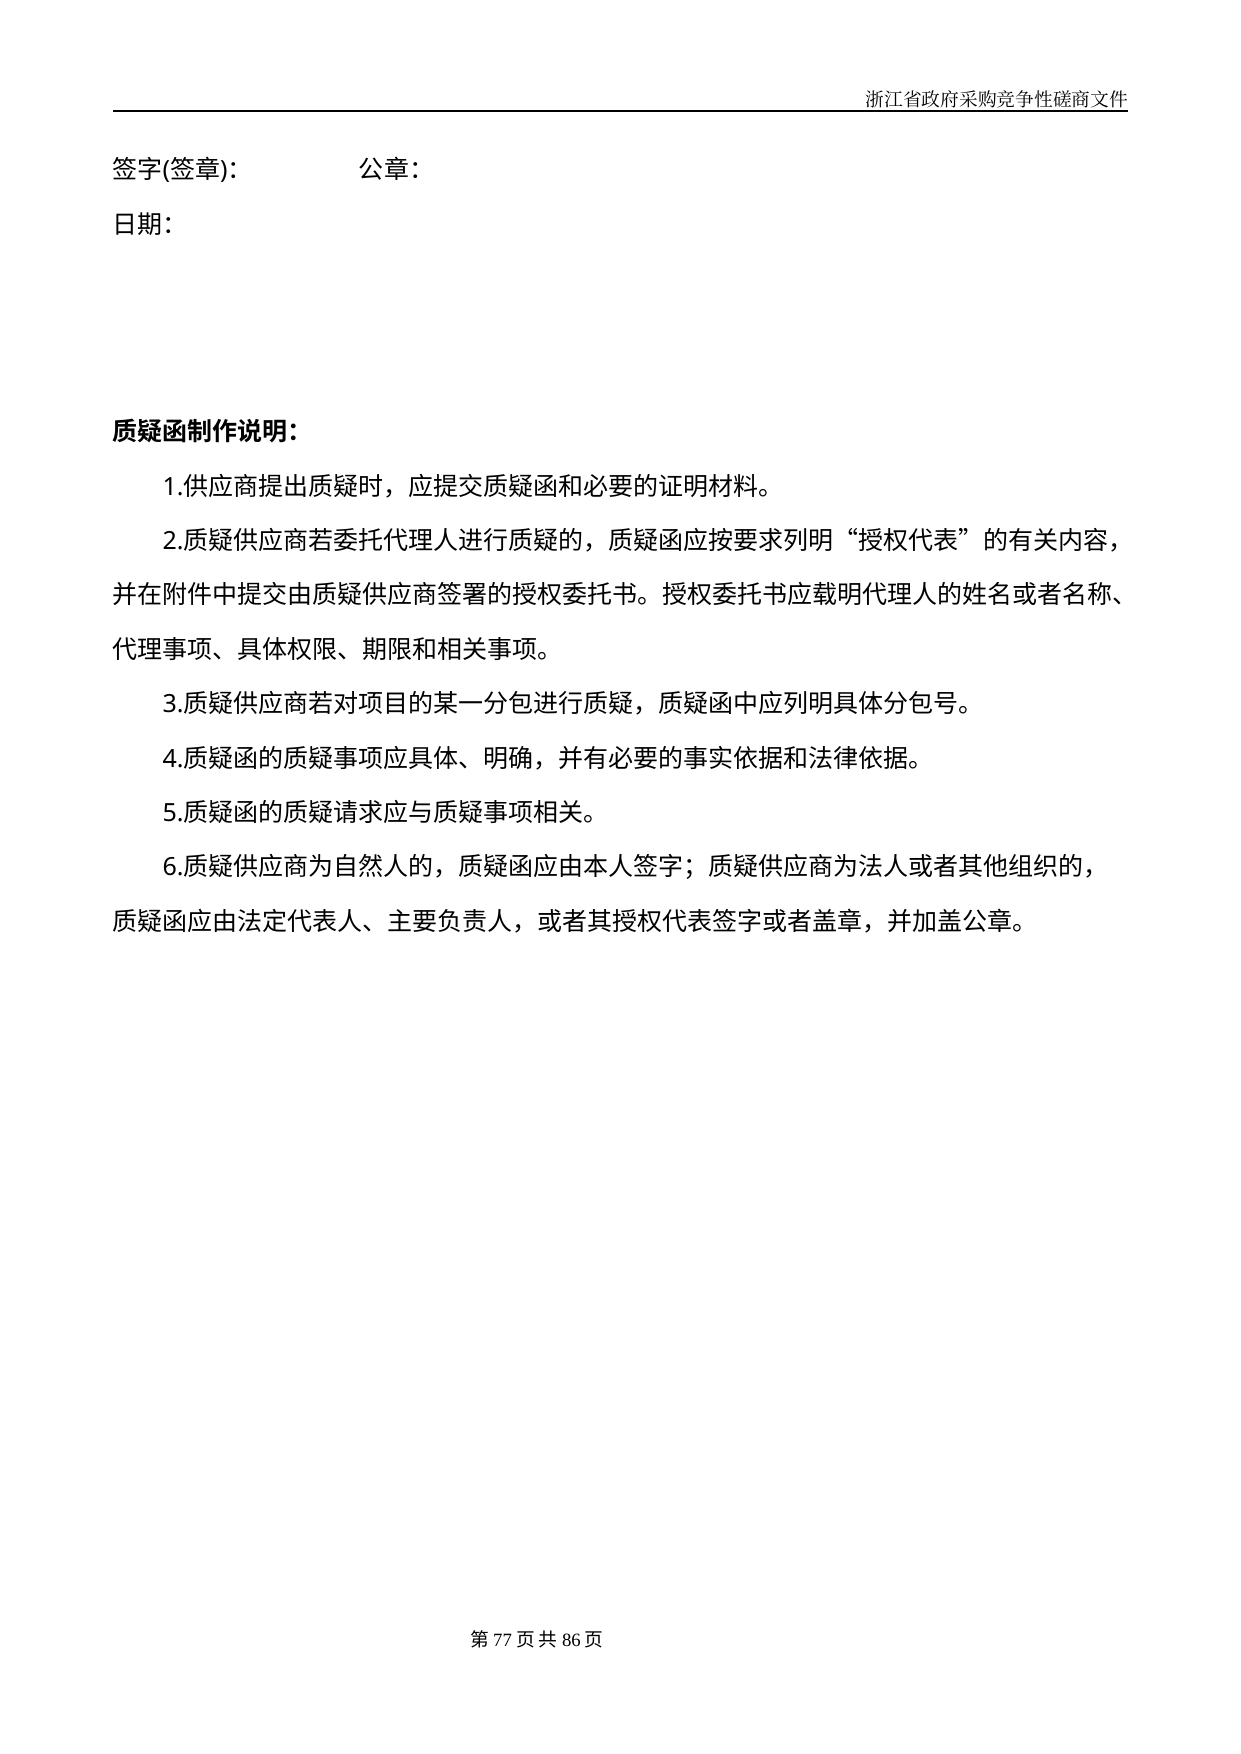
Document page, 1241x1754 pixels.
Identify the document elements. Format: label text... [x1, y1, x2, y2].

text 2.质疑供应商若委托代理人进行质疑的，质疑函应按要求列明“授权代表”的有关内容，并在附件中提交由质疑供应商签署的授权委托书。授权委托书应载明代理人的姓名或者名称、代理事项、具体权限、期限和相关事项。 [112, 521, 1128, 666]
text 1.供应商提出质疑时，应提交质疑函和必要的证明材料。 [112, 466, 1128, 502]
text 4.质疑函的质疑事项应具体、明确，并有必要的事实依据和法律依据。 [112, 738, 1128, 774]
text 5.质疑函的质疑请求应与质疑事项相关。 [112, 792, 1128, 829]
text 签字(签章)： 公章： [112, 150, 1128, 186]
text 质疑函制作说明： [112, 412, 1128, 448]
text 日期： [112, 204, 1128, 241]
text 6.质疑供应商为自然人的，质疑函应由本人签字；质疑供应商为法人或者其他组织的，质疑函应由法定代表人、主要负责人，或者其授权代表签字或者盖章，并加盖公章。 [112, 847, 1128, 937]
text 3.质疑供应商若对项目的某一分包进行质疑，质疑函中应列明具体分包号。 [112, 684, 1128, 720]
